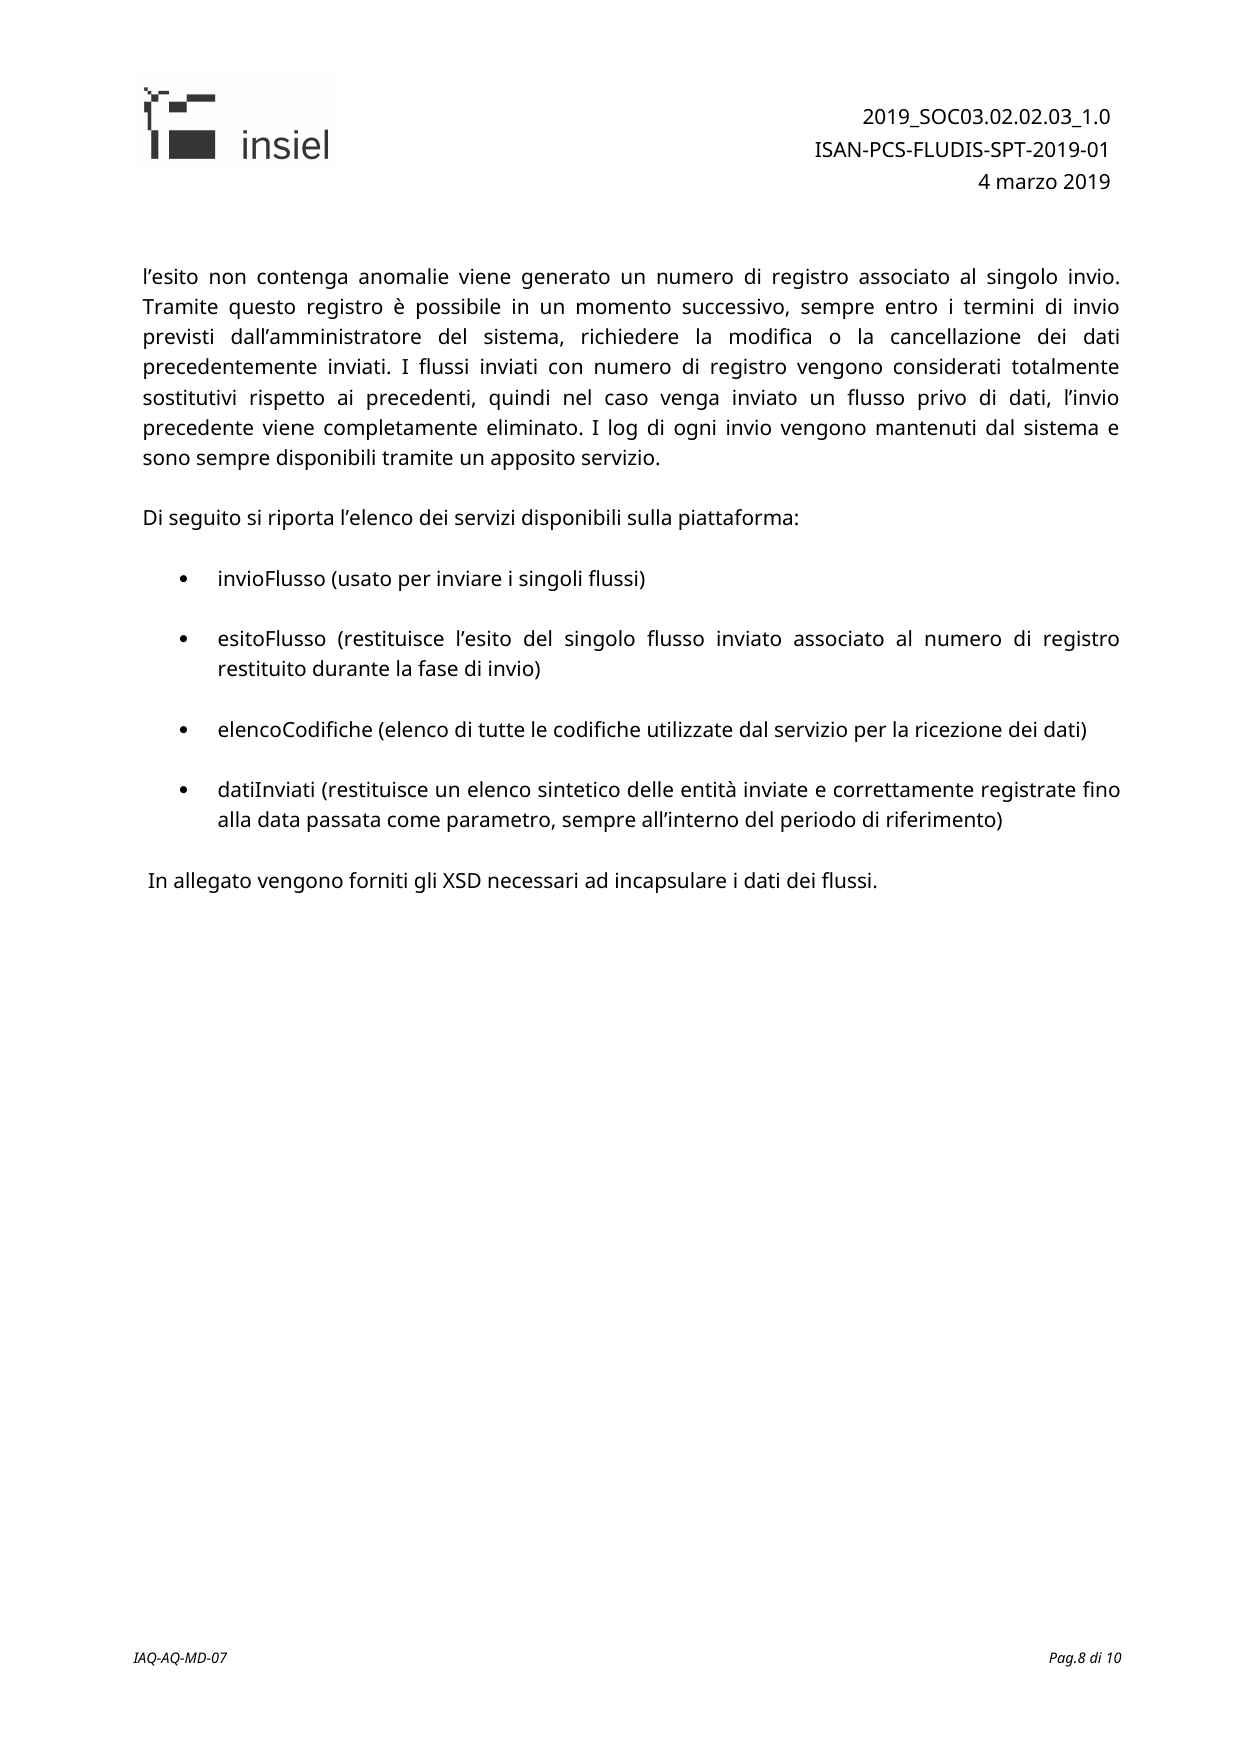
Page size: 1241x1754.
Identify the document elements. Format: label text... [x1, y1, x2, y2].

list datiInviati (restituisce un elenco sintetico delle entità inviate e correttamente registrate fino alla data passata come parametro, sempre all’interno del periodo di riferimento) [180, 773, 1121, 834]
list elencoCodifiche (elenco di tutte le codifiche utilizzate dal servizio per la ricezione dei dati) [180, 713, 1121, 743]
list esitoFlusso (restituisce l’esito del singolo flusso inviato associato al numero di registro restituito durante la fase di invio) [180, 622, 1121, 683]
picture [130, 73, 342, 173]
text Di seguito si riporta l’elenco dei servizi disponibili sulla piattaforma: [142, 502, 1121, 532]
text In allegato vengono forniti gli XSD necessari ad incapsulare i dati dei flussi. [142, 864, 1121, 894]
list invioFlusso (usato per inviare i singoli flussi) [180, 562, 1121, 592]
